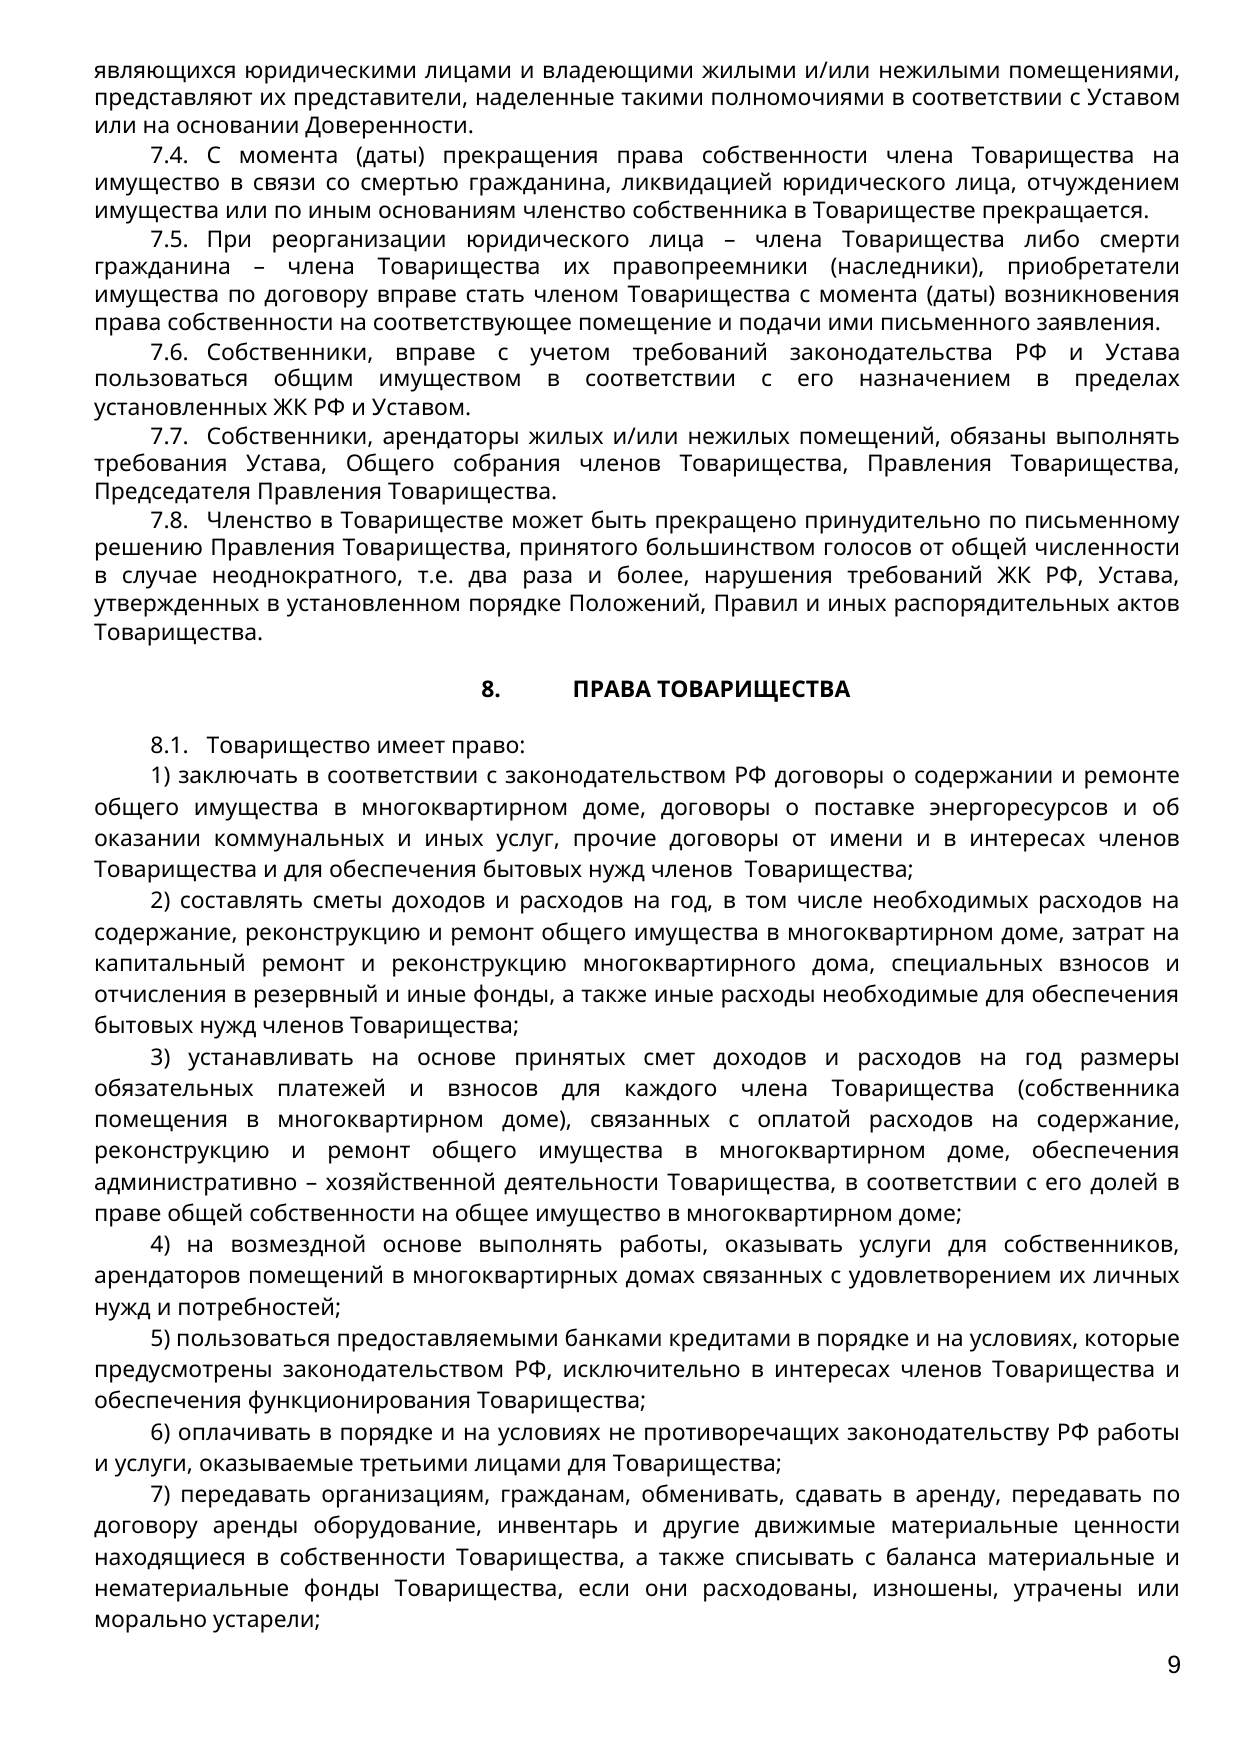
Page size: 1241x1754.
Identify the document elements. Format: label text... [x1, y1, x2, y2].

list С момента (даты) прекращения права собственности члена Товарищества на имущество в связи со смертью гражданина, ликвидацией юридического лица, отчуждением имущества или по иным основаниям членство собственника в Товариществе прекращается. [94, 141, 1181, 225]
text 5) пользоваться предоставляемыми банками кредитами в порядке и на условиях, которые предусмотрены законодательством РФ, исключительно в интересах членов Товарищества и обеспечения функционирования Товарищества; [94, 1322, 1181, 1416]
text 7) передавать организациям, гражданам, обменивать, сдавать в аренду, передавать по договору аренды оборудование, инвентарь и другие движимые материальные ценности находящиеся в собственности Товарищества, а также списывать с баланса материальные и нематериальные фонды Товарищества, если они расходованы, изношены, утрачены или морально устарели; [94, 1478, 1181, 1634]
list При реорганизации юридического лица – члена Товарищества либо смерти гражданина – члена Товарищества их правопреемники (наследники), приобретатели имущества по договору вправе стать членом Товарищества с момента (даты) возникновения права собственности на соответствующее помещение и подачи ими письменного заявления. [94, 225, 1181, 337]
text 3) устанавливать на основе принятых смет доходов и расходов на год размеры обязательных платежей и взносов для каждого члена Товарищества (собственника помещения в многоквартирном доме), связанных с оплатой расходов на содержание, реконструкцию и ремонт общего имущества в многоквартирном доме, обеспечения административно – хозяйственной деятельности Товарищества, в соответствии с его долей в праве общей собственности на общее имущество в многоквартирном доме; [94, 1041, 1181, 1228]
text 1) заключать в соответствии с законодательством РФ договоры о содержании и ремонте общего имущества в многоквартирном доме, договоры о поставке энергоресурсов и об оказании коммунальных и иных услуг, прочие договоры от имени и в интересах членов Товарищества и для обеспечения бытовых нужд членов Товарищества; [94, 759, 1181, 884]
list Товарищество имеет право: [94, 731, 1181, 759]
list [94, 56, 1181, 141]
list ПРАВА ТОВАРИЩЕСТВА [94, 675, 1181, 703]
list Собственники, вправе с учетом требований законодательства РФ и Устава пользоваться общим имуществом в соответствии с его назначением в пределах установленных ЖК РФ и Уставом. [94, 337, 1181, 422]
text 4) на возмездной основе выполнять работы, оказывать услуги для собственников, арендаторов помещений в многоквартирных домах связанных с удовлетворением их личных нужд и потребностей; [94, 1228, 1181, 1322]
text 6) оплачивать в порядке и на условиях не противоречащих законодательству РФ работы и услуги, оказываемые третьими лицами для Товарищества; [94, 1416, 1181, 1478]
list Собственники, арендаторы жилых и/или нежилых помещений, обязаны выполнять требования Устава, Общего собрания членов Товарищества, Правления Товарищества, Председателя Правления Товарищества. [94, 422, 1181, 506]
list Членство в Товариществе может быть прекращено принудительно по письменному решению Правления Товарищества, принятого большинством голосов от общей численности в случае неоднократного, т.е. два раза и более, нарушения требований ЖК РФ, Устава, утвержденных в установленном порядке Положений, Правил и иных распорядительных актов Товарищества. [94, 506, 1181, 647]
text 2) составлять сметы доходов и расходов на год, в том числе необходимых расходов на содержание, реконструкцию и ремонт общего имущества в многоквартирном доме, затрат на капитальный ремонт и реконструкцию многоквартирного дома, специальных взносов и отчисления в резервный и иные фонды, а также иные расходы необходимые для обеспечения бытовых нужд членов Товарищества; [94, 884, 1181, 1041]
